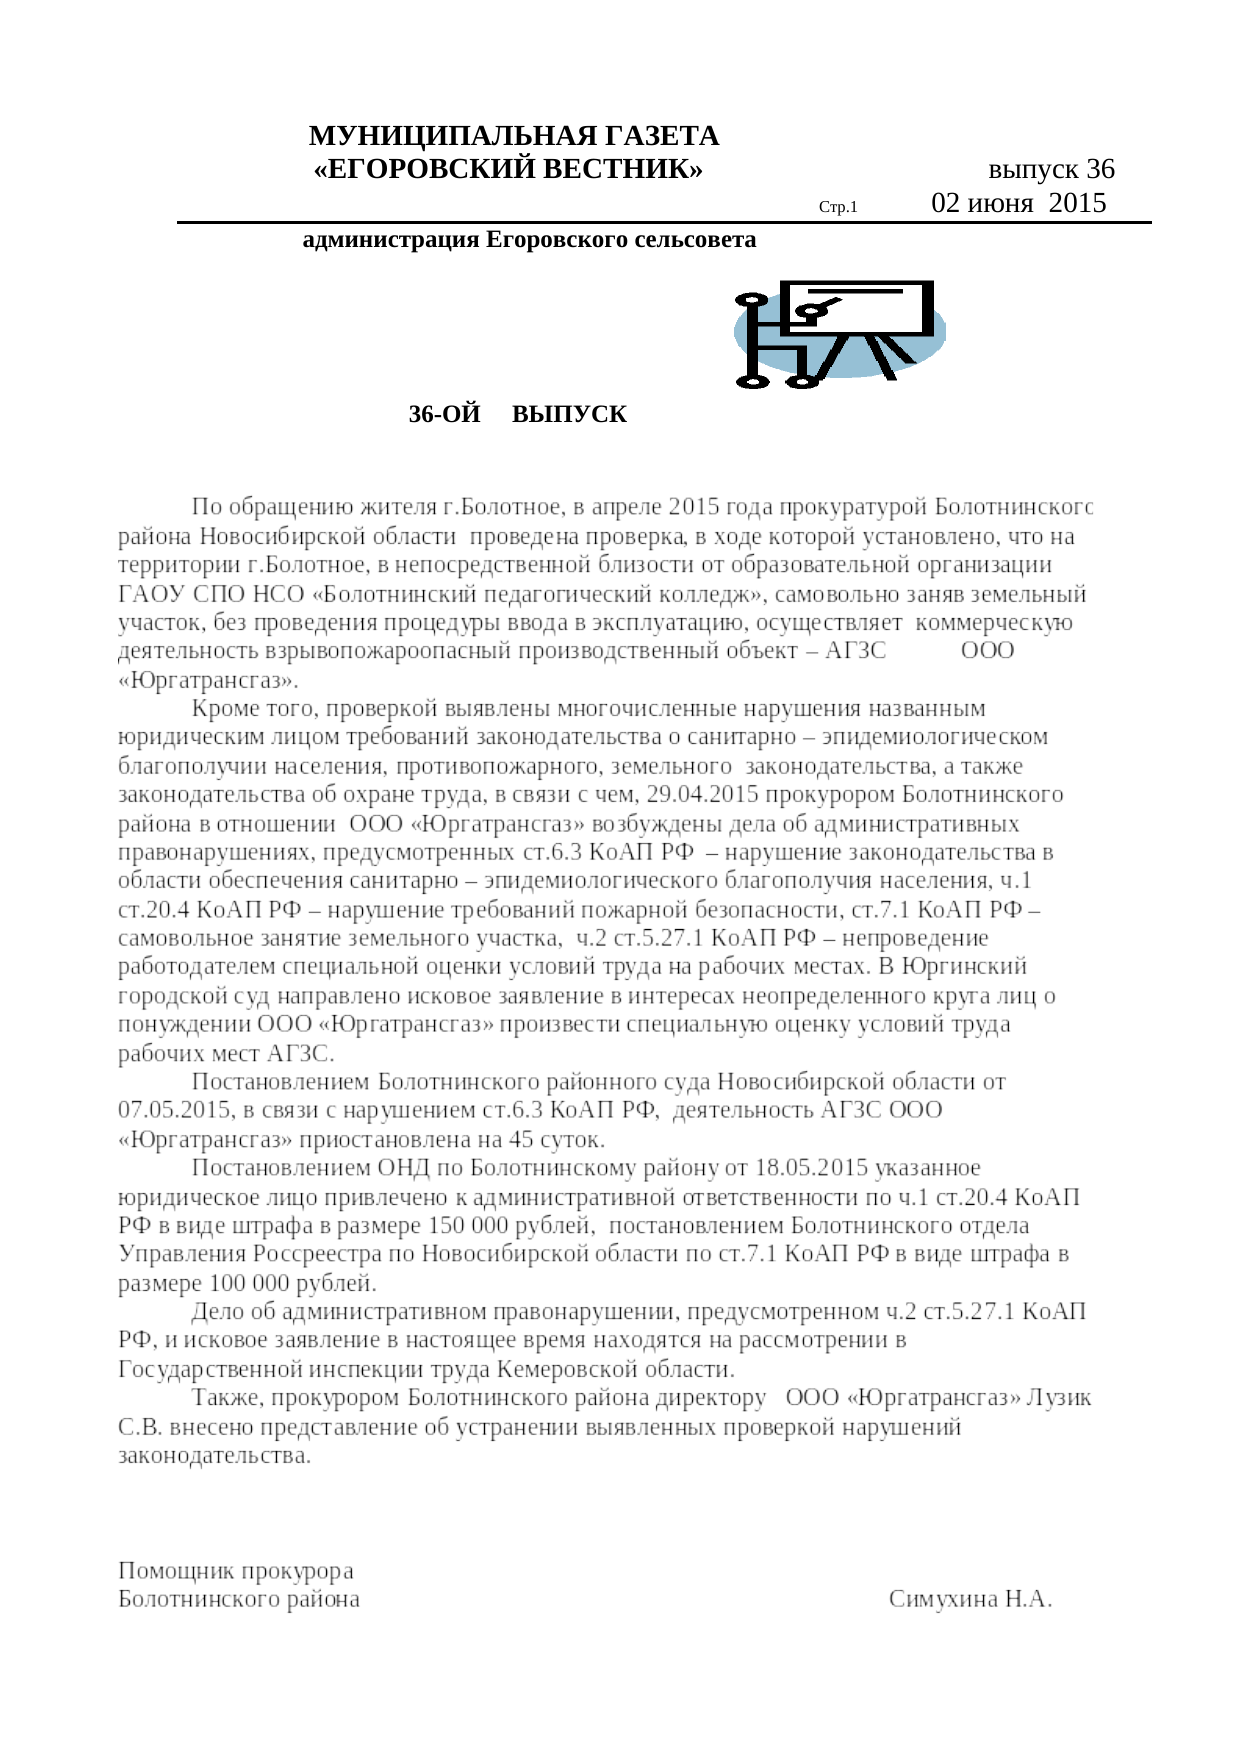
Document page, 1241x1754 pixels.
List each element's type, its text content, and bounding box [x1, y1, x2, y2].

text 36-ОЙ ВЫПУСК [177, 281, 1152, 428]
text «ЕГОРОВСКИЙ ВЕСТНИК» выпуск 36 [177, 152, 1152, 185]
text Стр.1 02 июня 2015 [177, 185, 1152, 221]
text МУНИЦИПАЛЬНАЯ ГАЗЕТА [177, 118, 1152, 152]
picture [733, 280, 946, 423]
text администрация Егоровского сельсовета [177, 224, 1152, 253]
